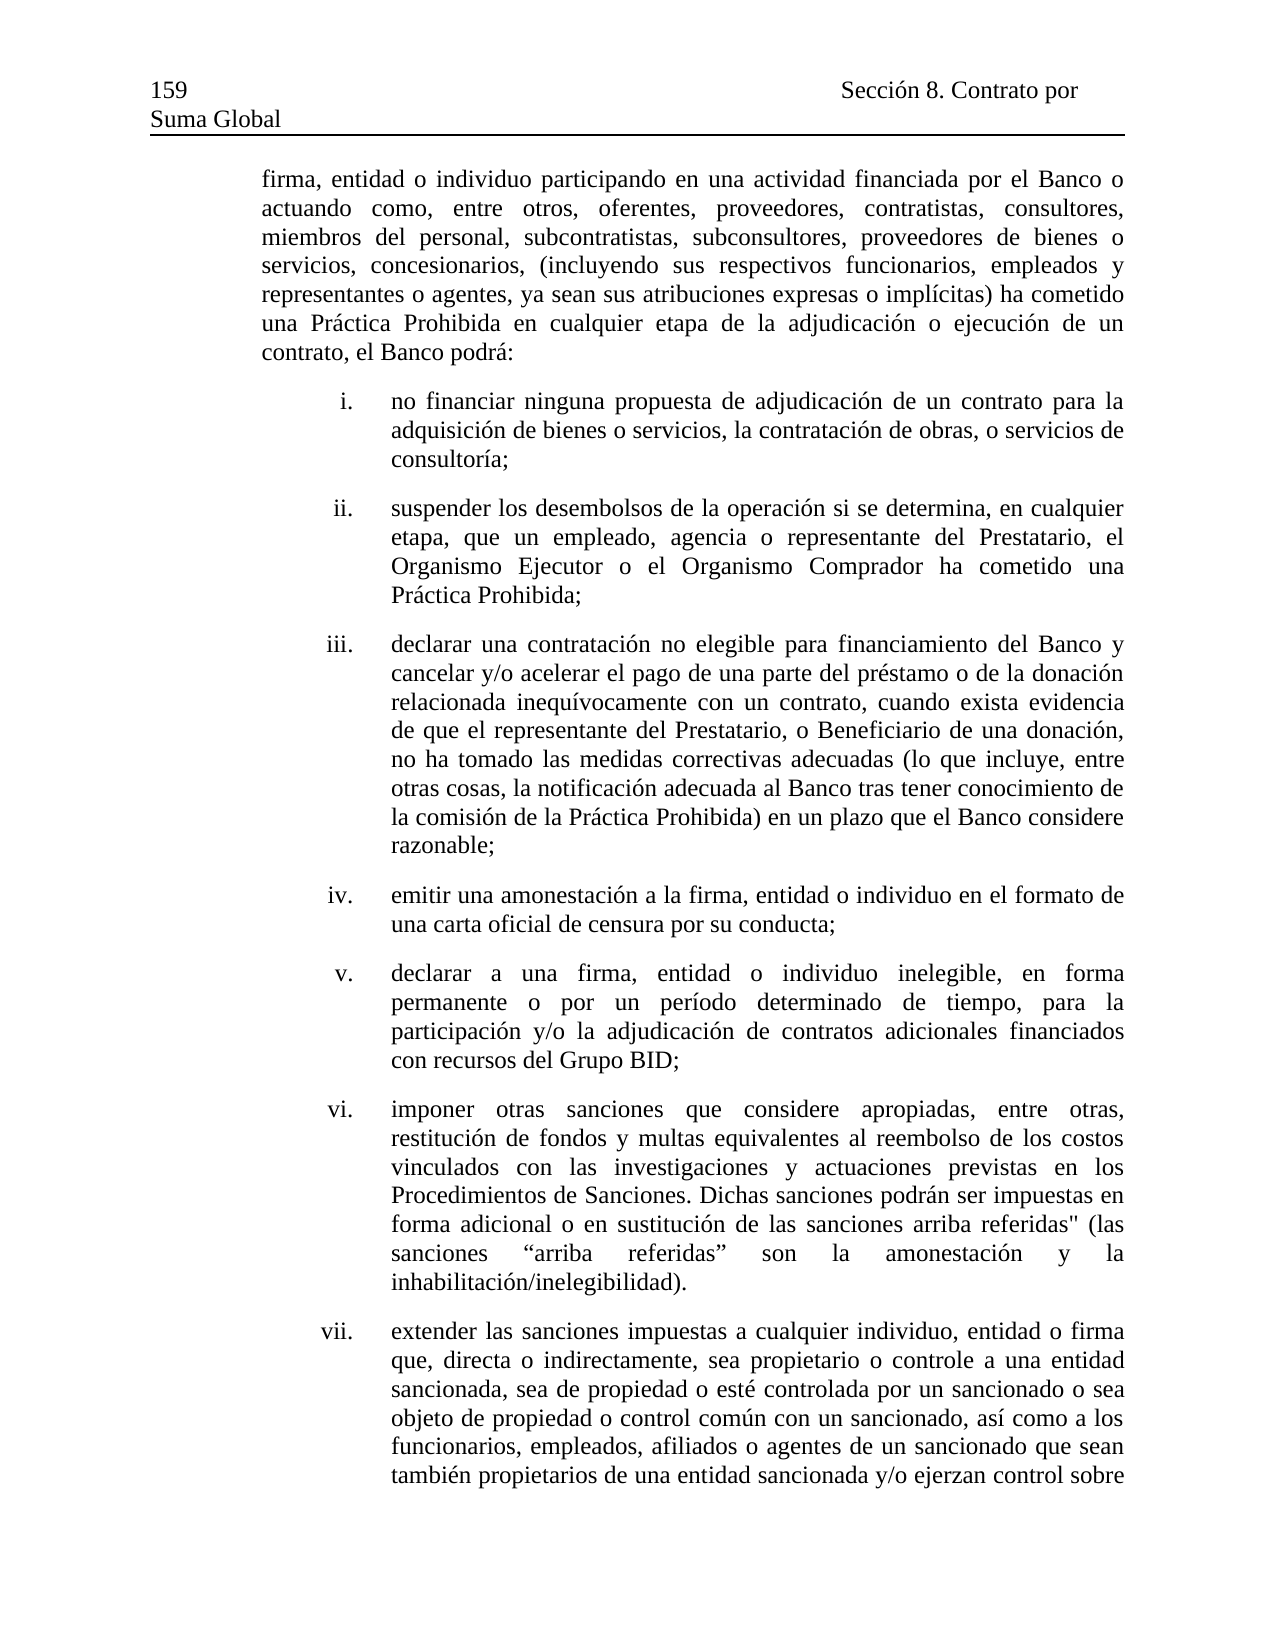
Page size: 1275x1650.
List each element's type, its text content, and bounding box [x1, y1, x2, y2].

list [353, 1316, 1125, 1489]
list declarar a una firma, entidad o individuo inelegible, en forma permanente o por un período determinado de tiempo, para la participación y/o la adjudicación de contratos adicionales financiados con recursos del Grupo BID; [353, 958, 1125, 1073]
list no financiar ninguna propuesta de adjudicación de un contrato para la adquisición de bienes o servicios, la contratación de obras, o servicios de consultoría; [353, 386, 1125, 473]
list suspender los desembolsos de la operación si se determina, en cualquier etapa, que un empleado, agencia o representante del Prestatario, el Organismo Ejecutor o el Organismo Comprador ha cometido una Práctica Prohibida; [353, 493, 1125, 608]
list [224, 164, 1125, 366]
list declarar una contratación no elegible para financiamiento del Banco y cancelar y/o acelerar el pago de una parte del préstamo o de la donación relacionada inequívocamente con un contrato, cuando exista evidencia de que el representante del Prestatario, o Beneficiario de una donación, no ha tomado las medidas correctivas adecuadas (lo que incluye, entre otras cosas, la notificación adecuada al Banco tras tener conocimiento de la comisión de la Práctica Prohibida) en un plazo que el Banco considere razonable; [353, 629, 1125, 859]
list emitir una amonestación a la firma, entidad o individuo en el formato de una carta oficial de censura por su conducta; [353, 880, 1125, 938]
list imponer otras sanciones que considere apropiadas, entre otras, restitución de fondos y multas equivalentes al reembolso de los costos vinculados con las investigaciones y actuaciones previstas en los Procedimientos de Sanciones. Dichas sanciones podrán ser impuestas en forma adicional o en sustitución de las sanciones arriba referidas" (las sanciones “arriba referidas” son la amonestación y la inhabilitación/inelegibilidad). [353, 1094, 1125, 1296]
